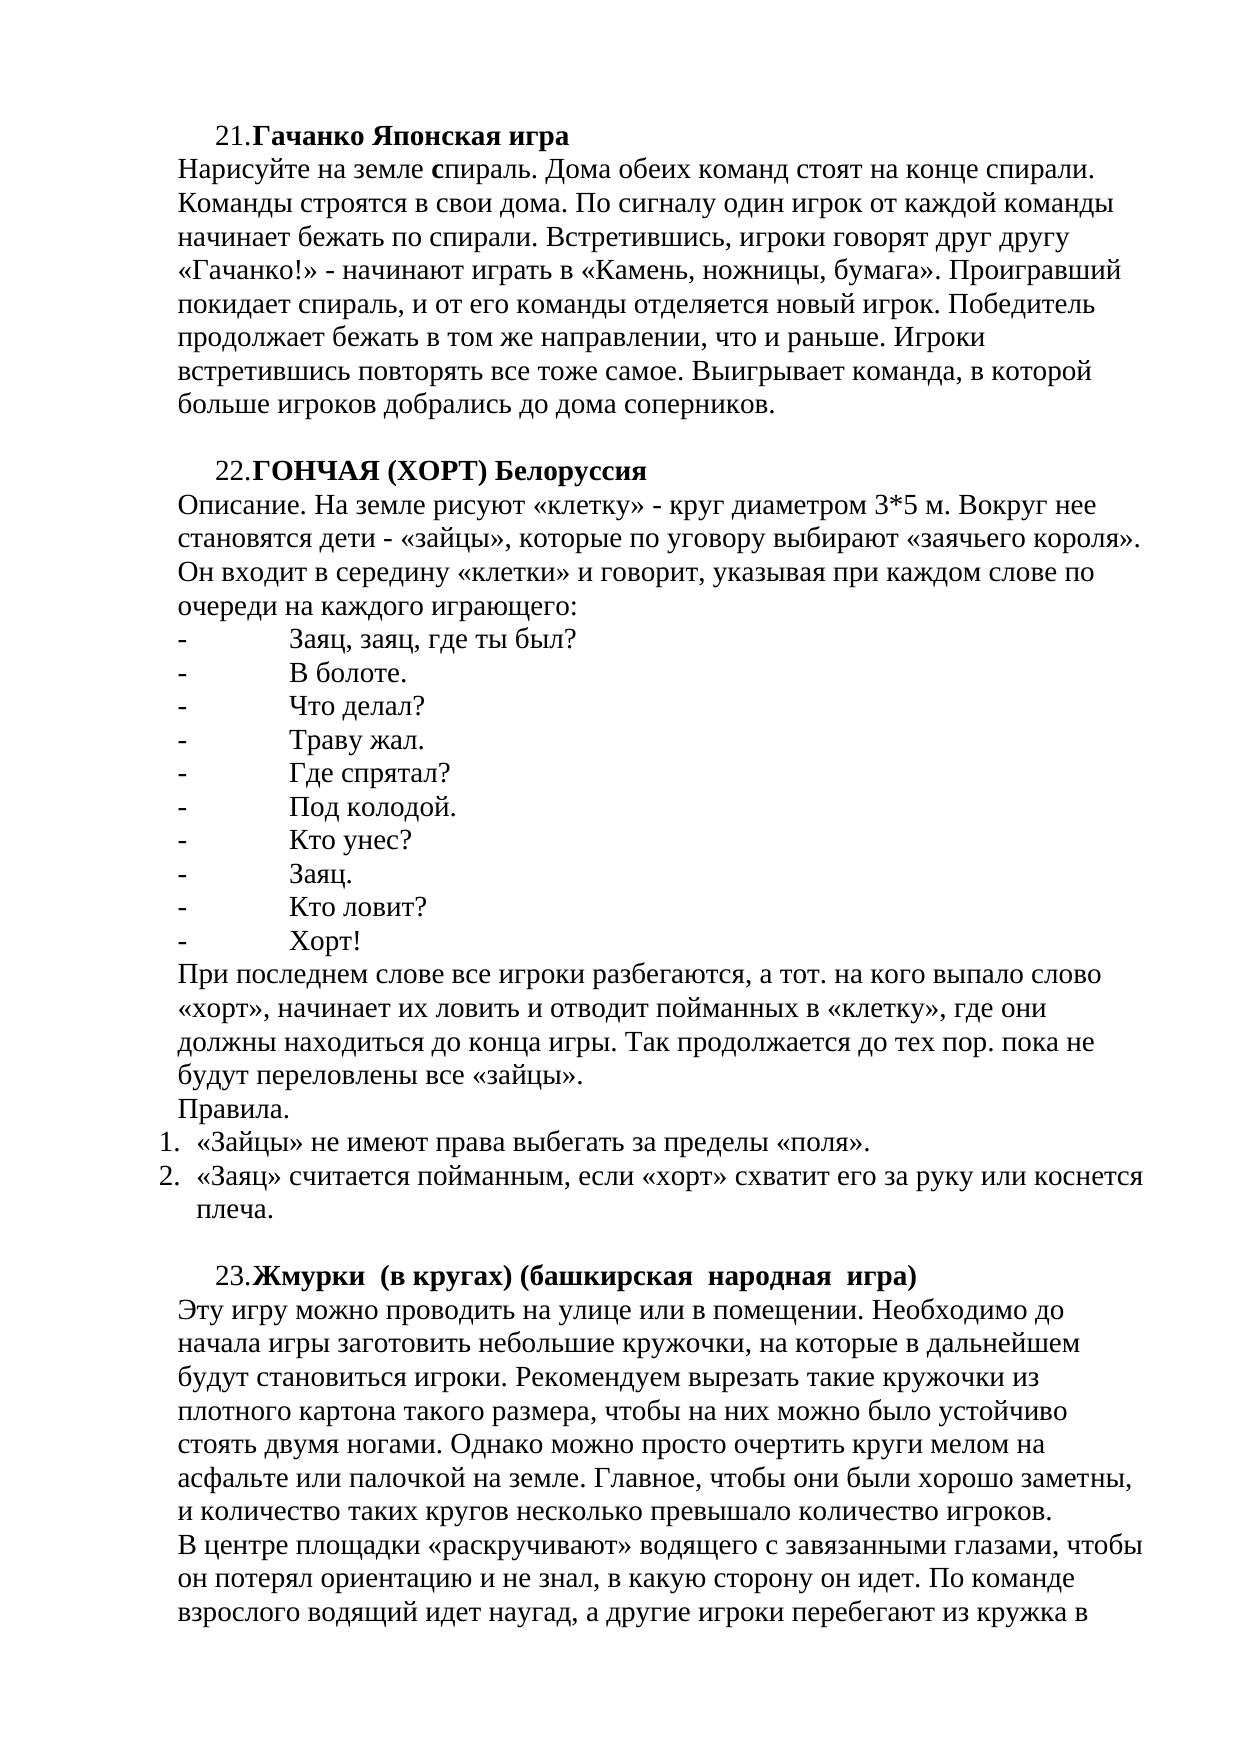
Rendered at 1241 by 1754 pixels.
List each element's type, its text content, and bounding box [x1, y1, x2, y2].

list «Зайцы» не имеют права выбегать за пределы «поля». [158, 1124, 1152, 1158]
text - Хорт! [177, 923, 1152, 957]
text - Кто ловит? [177, 889, 1152, 923]
list Жмурки (в кругах) (башкирская народная игра) [215, 1258, 1152, 1292]
list «Заяц» считается пойманным, если «хорт» схватит его за руку или коснется плеча. [158, 1158, 1152, 1225]
text - Заяц, заяц, где ты был? [177, 621, 1152, 655]
text Описание. На земле рисуют «клетку» - круг диаметром 3*5 м. Вокруг нее становятся дети - «зайцы», которые по уговору выбирают «заячьего короля». Он входит в середину «клетки» и говорит, указывая при каждом слове по очереди на каждого играющего: [177, 487, 1152, 621]
text - Что делал? [177, 688, 1152, 722]
list Гачанко Японская игра [215, 118, 1152, 152]
text - Под колодой. [177, 789, 1152, 822]
text Эту игру можно проводить на улице или в помещении. Необходимо до начала игры заготовить небольшие кружочки, на которые в дальнейшем будут становиться игроки. Рекомендуем вырезать такие кружочки из плотного картона такого размера, чтобы на них можно было устойчиво стоять двумя ногами. Однако можно просто очертить круги мелом на асфальте или палочкой на земле. Главное, чтобы они были хорошо заметны, и количество таких кругов несколько превышало количество игроков. [177, 1292, 1152, 1527]
text - Заяц. [177, 856, 1152, 889]
text При последнем слове все игроки разбегаются, а тот. на кого выпало слово «хорт», начинает их ловить и отводит пойманных в «клетку», где они должны находиться до конца игры. Так продолжается до тех пор. пока не будут переловлены все «зайцы». [177, 957, 1152, 1091]
list ГОНЧАЯ (ХОРТ) Белоруссия [215, 453, 1152, 487]
text - Траву жал. [177, 722, 1152, 755]
text - В болоте. [177, 655, 1152, 688]
text Нарисуйте на земле спираль. Дома обеих команд стоят на конце спирали. Команды строятся в свои дома. По сигналу один игрок от каждой команды начинает бежать по спирали. Встретившись, игроки говорят друг другу «Гачанко!» - начинают играть в «Камень, ножницы, бумага». Проигравший покидает спираль, и от его команды отделяется новый игрок. Победитель продолжает бежать в том же направлении, что и раньше. Игроки встретившись повторять все тоже самое. Выигрывает команда, в которой больше игроков добрались до дома соперников. [177, 152, 1152, 420]
text - Кто унес? [177, 822, 1152, 856]
text Правила. [177, 1091, 1152, 1124]
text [177, 1527, 1152, 1627]
text - Где спрятал? [177, 755, 1152, 789]
